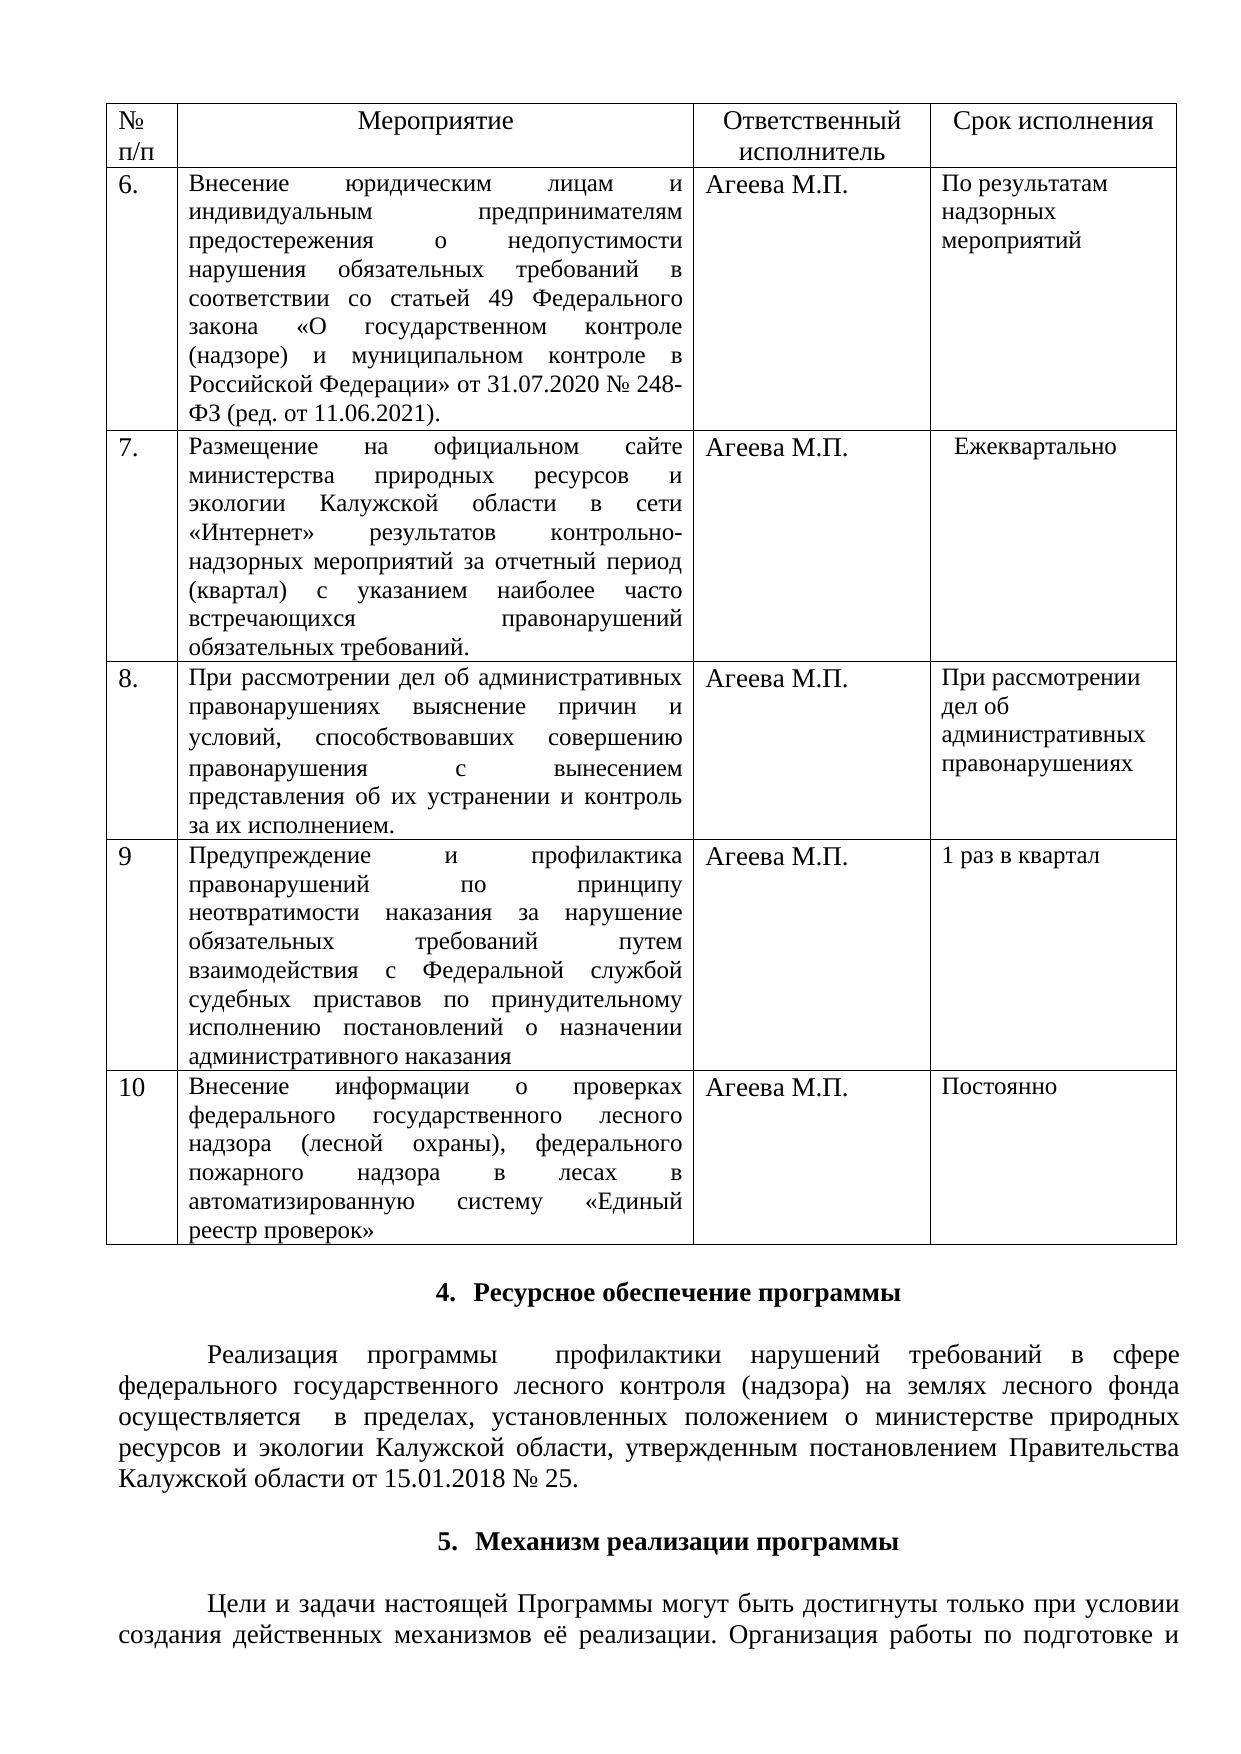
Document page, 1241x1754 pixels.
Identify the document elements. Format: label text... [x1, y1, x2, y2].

list Механизм реализации программы [156, 1525, 1181, 1556]
table_cell Агеева М.П. [694, 168, 930, 430]
table_cell 10 [107, 1071, 177, 1243]
table_header Срок исполнения [931, 104, 1176, 167]
table_cell 1 раз в квартал [931, 840, 1176, 1070]
table_cell 8. [107, 662, 177, 839]
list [118, 1587, 1181, 1649]
table_cell 7. [107, 431, 177, 661]
table_cell Агеева М.П. [694, 662, 930, 839]
table_cell Предупреждение и профилактика правонарушений по принципу неотвратимости наказания за нарушение обязательных требований путем взаимодействия с Федеральной службой судебных приставов по принудительному исполнению постановлений о назначении административного наказания [178, 840, 693, 1070]
table_cell При рассмотрении дел об административных правонарушениях [931, 662, 1176, 839]
table_header № п/п [107, 104, 177, 167]
text Реализация программы профилактики нарушений требований в сфере федерального государственного лесного контроля (надзора) на землях лесного фонда осуществляется в пределах, установленных положением о министерстве природных ресурсов и экологии Калужской области, утвержденным постановлением Правительства Калужской области от 15.01.2018 № 25. [118, 1338, 1181, 1494]
table_cell Ежеквартально [931, 431, 1176, 661]
list Ресурсное обеспечение программы [156, 1276, 1181, 1307]
table_cell Внесение информации о проверках федерального государственного лесного надзора (лесной охраны), федерального пожарного надзора в лесах в автоматизированную систему «Единый реестр проверок» [178, 1071, 693, 1243]
table_header Ответственный исполнитель [694, 104, 930, 167]
table_cell Агеева М.П. [694, 431, 930, 661]
table_cell 6. [107, 168, 177, 430]
table_cell При рассмотрении дел об административных правонарушениях выяснение причин и условий, способствовавших совершению правонарушения с вынесением представления об их устранении и контроль за их исполнением. [178, 662, 693, 839]
table_cell Внесение юридическим лицам и индивидуальным предпринимателям предостережения о недопустимости нарушения обязательных требований в соответствии со статьей 49 Федерального закона «О государственном контроле (надзоре) и муниципальном контроле в Российской Федерации» от 31.07.2020 № 248-ФЗ (ред. от 11.06.2021). [178, 168, 693, 430]
table_cell Агеева М.П. [694, 1071, 930, 1243]
table_cell 9 [107, 840, 177, 1070]
table_cell Агеева М.П. [694, 840, 930, 1070]
table_cell По результатам надзорных мероприятий [931, 168, 1176, 430]
table_cell Размещение на официальном сайте министерства природных ресурсов и экологии Калужской области в сети «Интернет» результатов контрольно-надзорных мероприятий за отчетный период (квартал) с указанием наиболее часто встречающихся правонарушений обязательных требований. [178, 431, 693, 661]
table_cell Постоянно [931, 1071, 1176, 1243]
table_header Мероприятие [178, 104, 693, 167]
